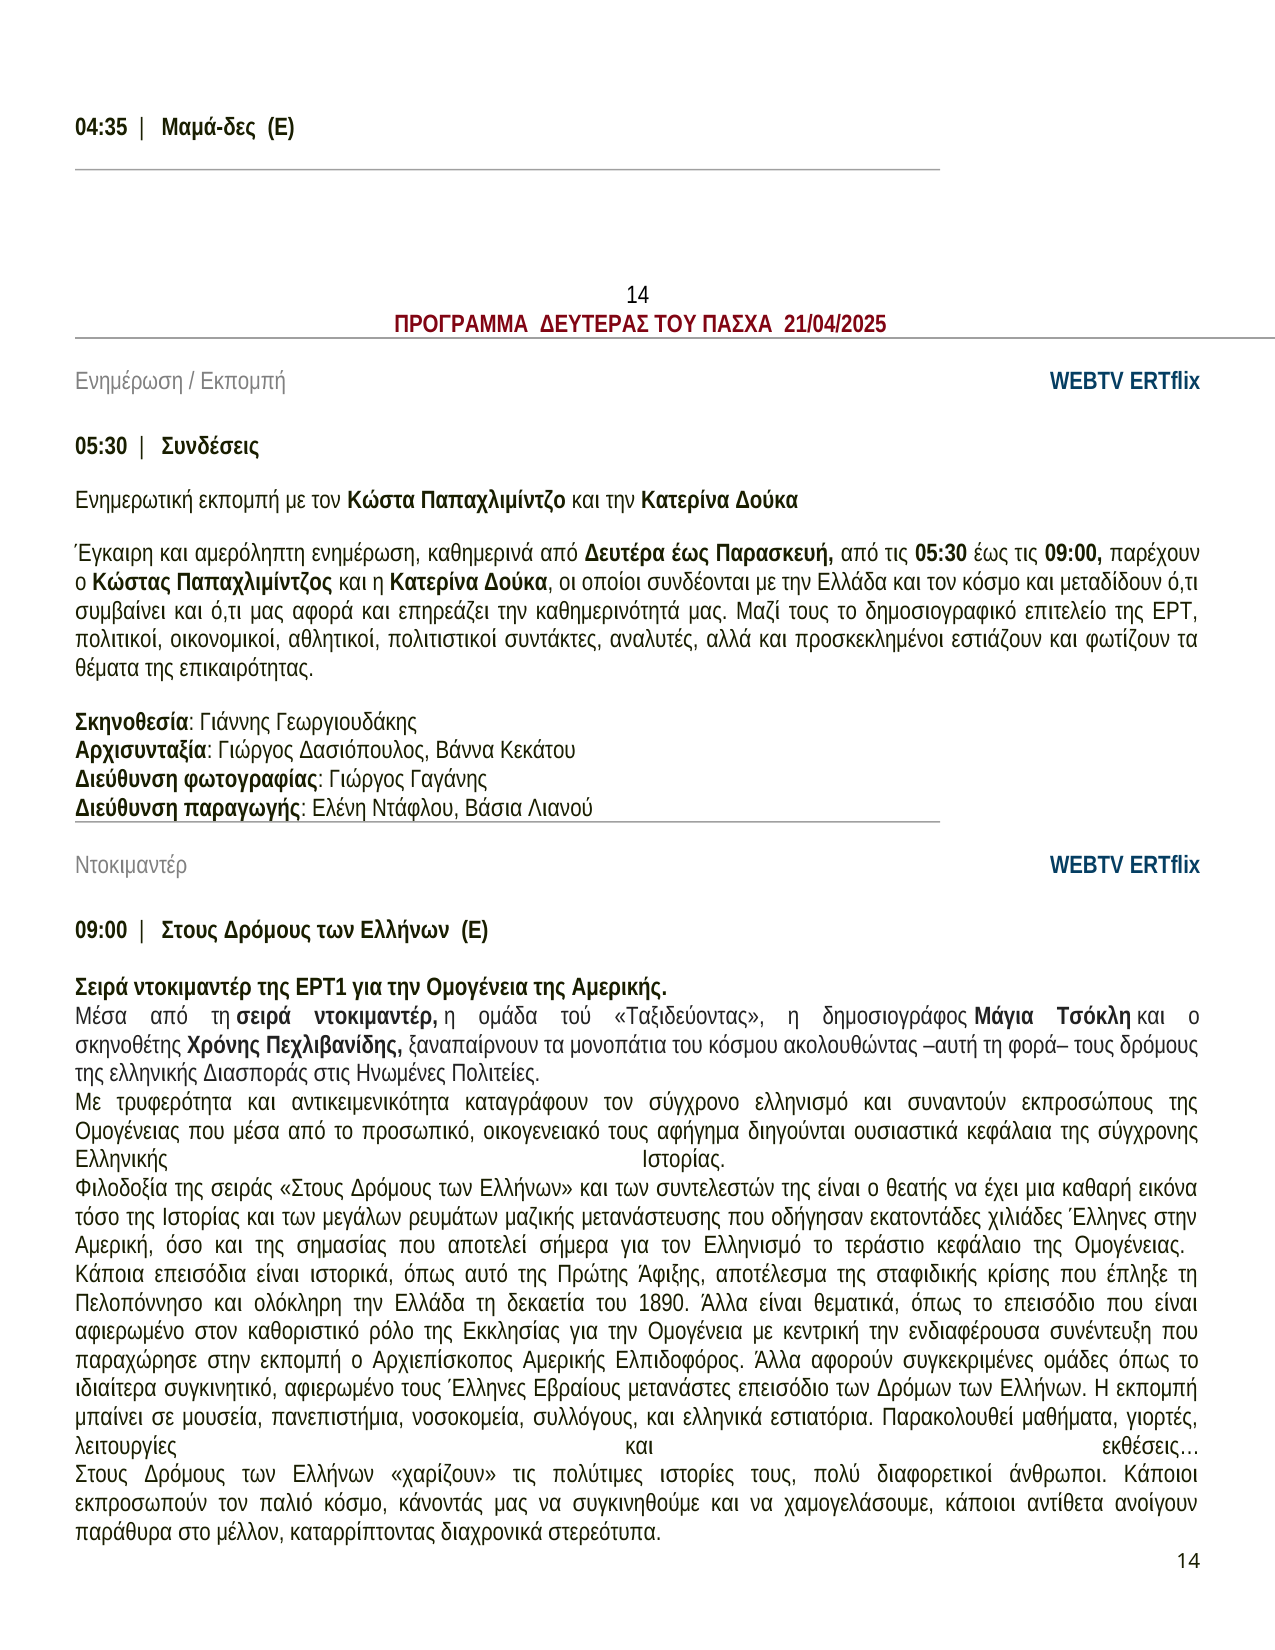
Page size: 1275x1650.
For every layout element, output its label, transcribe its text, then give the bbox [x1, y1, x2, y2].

text Με τρυφερότητα και αντικειμενικότητα καταγράφουν τον σύγχρονο ελληνισμό και συναντούν εκπροσώπους της Ομογένειας που μέσα από το προσωπικό, οικογενειακό τους αφήγημα διηγούνται ουσιαστικά κεφάλαια της σύγχρονης Ελληνικής Ιστορίας. Φιλοδοξία της σειράς «Στους Δρόμους των Ελλήνων» και των συντελεστών της είναι ο θεατής να έχει μια καθαρή εικόνα τόσο της Ιστορίας και των μεγάλων ρευμάτων μαζικής μετανάστευσης που οδήγησαν εκατοντάδες χιλιάδες Έλληνες στην Αμερική, όσο και της σημασίας που αποτελεί σήμερα για τον Ελληνισμό το τεράστιο κεφάλαιο της Ομογένειας. Κάποια επεισόδια είναι ιστορικά, όπως αυτό της Πρώτης Άφιξης, αποτέλεσμα της σταφιδικής κρίσης που έπληξε τη Πελοπόννησο και ολόκληρη την Ελλάδα τη δεκαετία του 1890. Άλλα είναι θεματικά, όπως το επεισόδιο που είναι αφιερωμένο στον καθοριστικό ρόλο της Εκκλησίας για την Ομογένεια με κεντρική την ενδιαφέρουσα συνέντευξη που παραχώρησε στην εκπομπή ο Αρχιεπίσκοπος Αμερικής Ελπιδοφόρος. Άλλα αφορούν συγκεκριμένες ομάδες όπως το ιδιαίτερα συγκινητικό, αφιερωμένο τους Έλληνες Εβραίους μετανάστες επεισόδιο των Δρόμων των Ελλήνων. Η εκπομπή μπαίνει σε μουσεία, πανεπιστήμια, νοσοκομεία, συλλόγους, και ελληνικά εστιατόρια. Παρακολουθεί μαθήματα, γιορτές, λειτουργίες και εκθέσεις… Στους Δρόμους των Ελλήνων «χαρίζουν» τις πολύτιμες ιστορίες τους, πολύ διαφορετικοί άνθρωποι. Κάποιοι εκπροσωπούν τον παλιό κόσμο, κάνοντάς μας να συγκινηθούμε και να χαμογελάσουμε, κάποιοι αντίθετα ανοίγουν παράθυρα στο μέλλον, καταρρίπτοντας διαχρονικά στερεότυπα. [75, 1087, 1200, 1545]
text Ενημερωτική εκπομπή με τον Κώστα Παπαχλιμίντζο και την Κατερίνα Δούκα [75, 485, 1200, 513]
text Μέσα από τη σειρά ντοκιμαντέρ, η ομάδα τού «Ταξιδεύοντας», η δημοσιογράφος Μάγια Τσόκλη και ο σκηνοθέτης Χρόνης Πεχλιβανίδης, ξαναπαίρνουν τα μονοπάτια του κόσμου ακολουθώντας –αυτή τη φορά– τους δρόμους της ελληνικής Διασποράς στις Ηνωμένες Πολιτείες. [75, 1001, 1200, 1087]
text 09:00 | Στους Δρόμους των Ελλήνων (E) [75, 878, 1200, 972]
text Διεύθυνση παραγωγής: Ελένη Ντάφλου, Βάσια Λιανού [75, 792, 1200, 821]
text ΠΡΟΓΡΑΜΜΑ ΔΕΥΤΕΡΑΣ ΤΟΥ ΠΑΣΧΑ 21/04/2025 [75, 308, 1200, 337]
table_header WEBTV ERTflix [638, 850, 1200, 878]
text 04:35 | Μαμά-δες (E) [75, 75, 1200, 169]
text Σκηνοθεσία: Γιάννης Γεωργιουδάκης [75, 707, 1200, 735]
table_header Ντοκιμαντέρ [75, 850, 637, 878]
text Αρχισυνταξία: Γιώργος Δασιόπουλος, Βάννα Κεκάτου [75, 735, 1200, 764]
table_header WEBTV ERTflix [638, 366, 1200, 394]
text Σειρά ντοκιμαντέρ της ΕΡΤ1 για την Ομογένεια της Αμερικής. [75, 972, 1200, 1001]
text 05:30 | Συνδέσεις [75, 394, 1200, 460]
table_header Ενημέρωση / Εκπομπή [75, 366, 637, 394]
text Έγκαιρη και αμερόληπτη ενημέρωση, καθημερινά από Δευτέρα έως Παρασκευή, από τις 05:30 έως τις 09:00, παρέχουν ο Κώστας Παπαχλιμίντζος και η Κατερίνα Δούκα, οι οποίοι συνδέονται με την Ελλάδα και τον κόσμο και μεταδίδουν ό,τι συμβαίνει και ό,τι μας αφορά και επηρεάζει την καθημερινότητά μας. Μαζί τους το δημοσιογραφικό επιτελείο της ΕΡΤ, πολιτικοί, οικονομικοί, αθλητικοί, πολιτιστικοί συντάκτες, αναλυτές, αλλά και προσκεκλημένοι εστιάζουν και φωτίζουν τα θέματα της επικαιρότητας. [75, 538, 1200, 682]
text Διεύθυνση φωτογραφίας: Γιώργος Γαγάνης [75, 764, 1200, 792]
